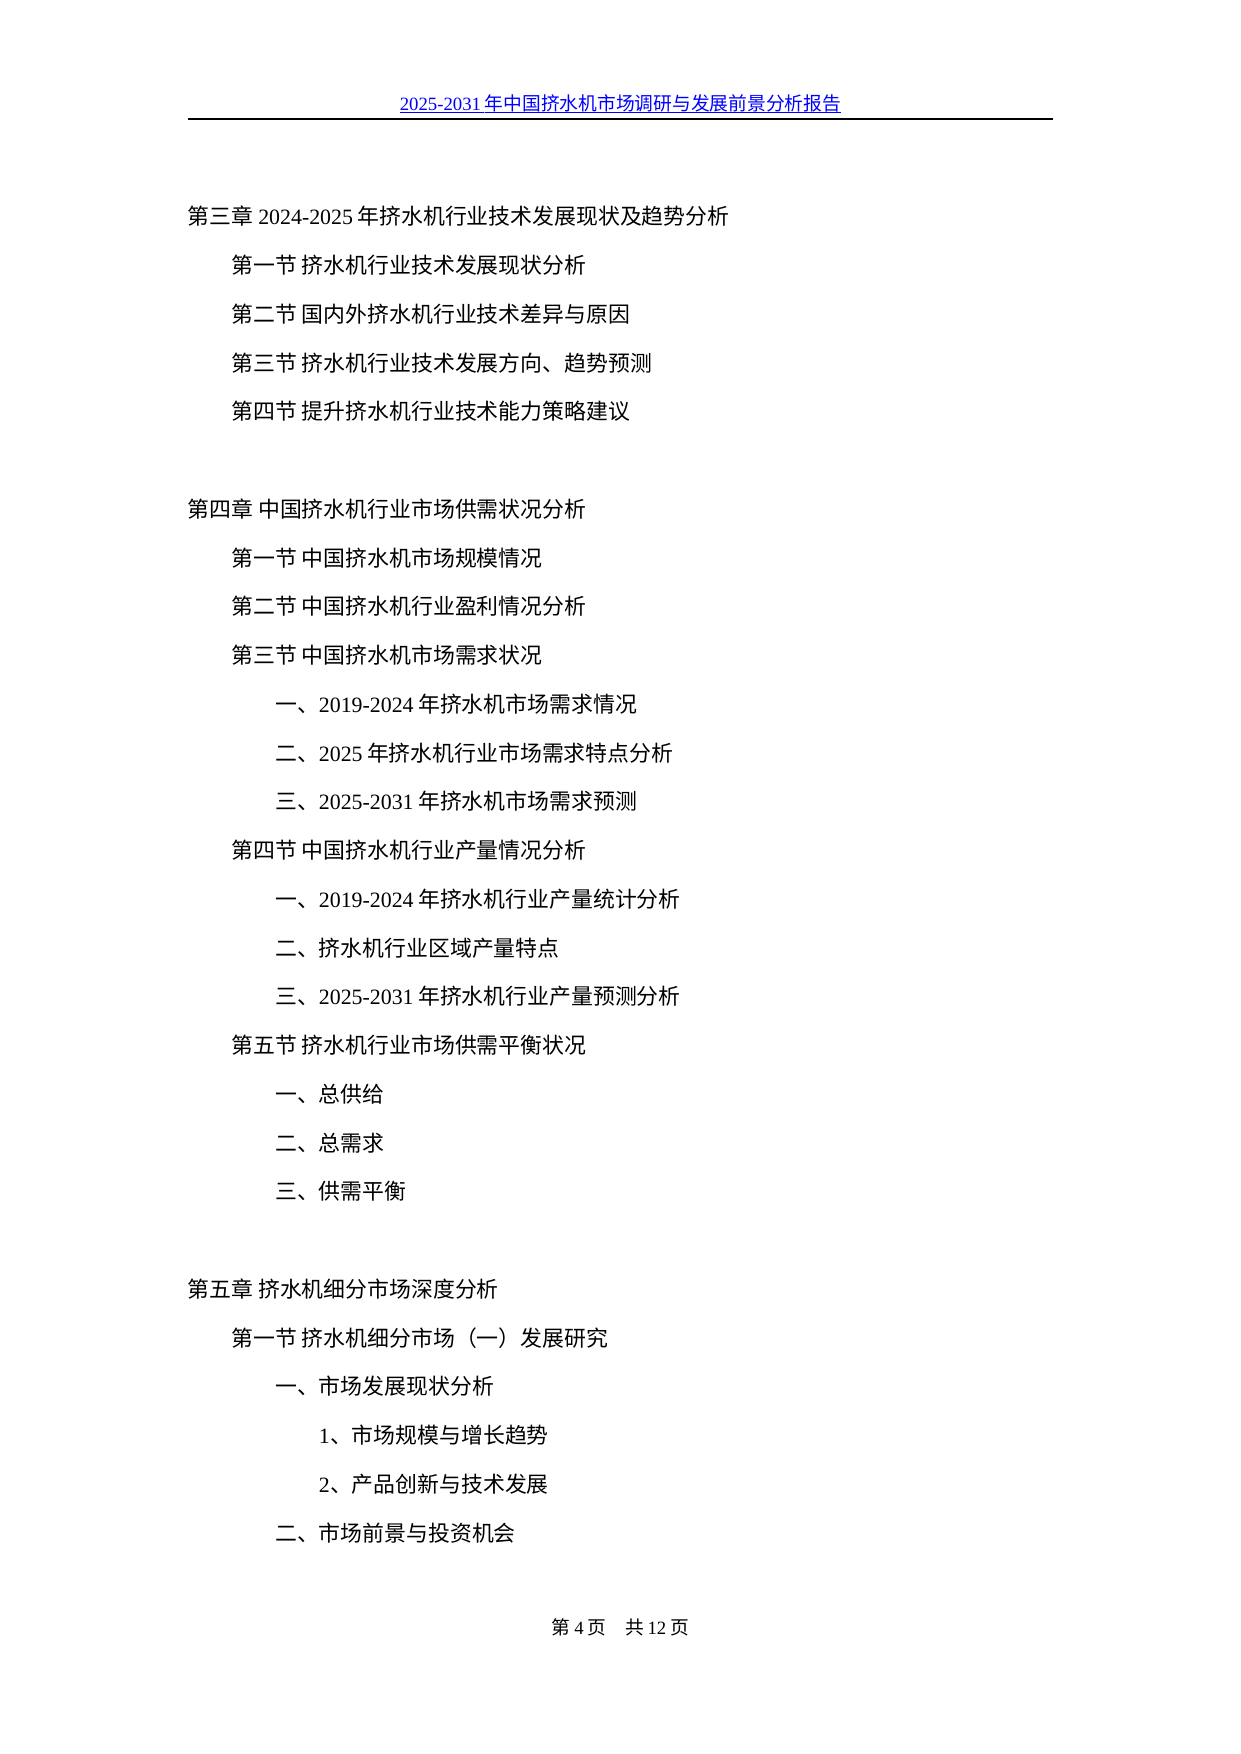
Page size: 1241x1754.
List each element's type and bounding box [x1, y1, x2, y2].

text [187, 150, 1053, 1548]
